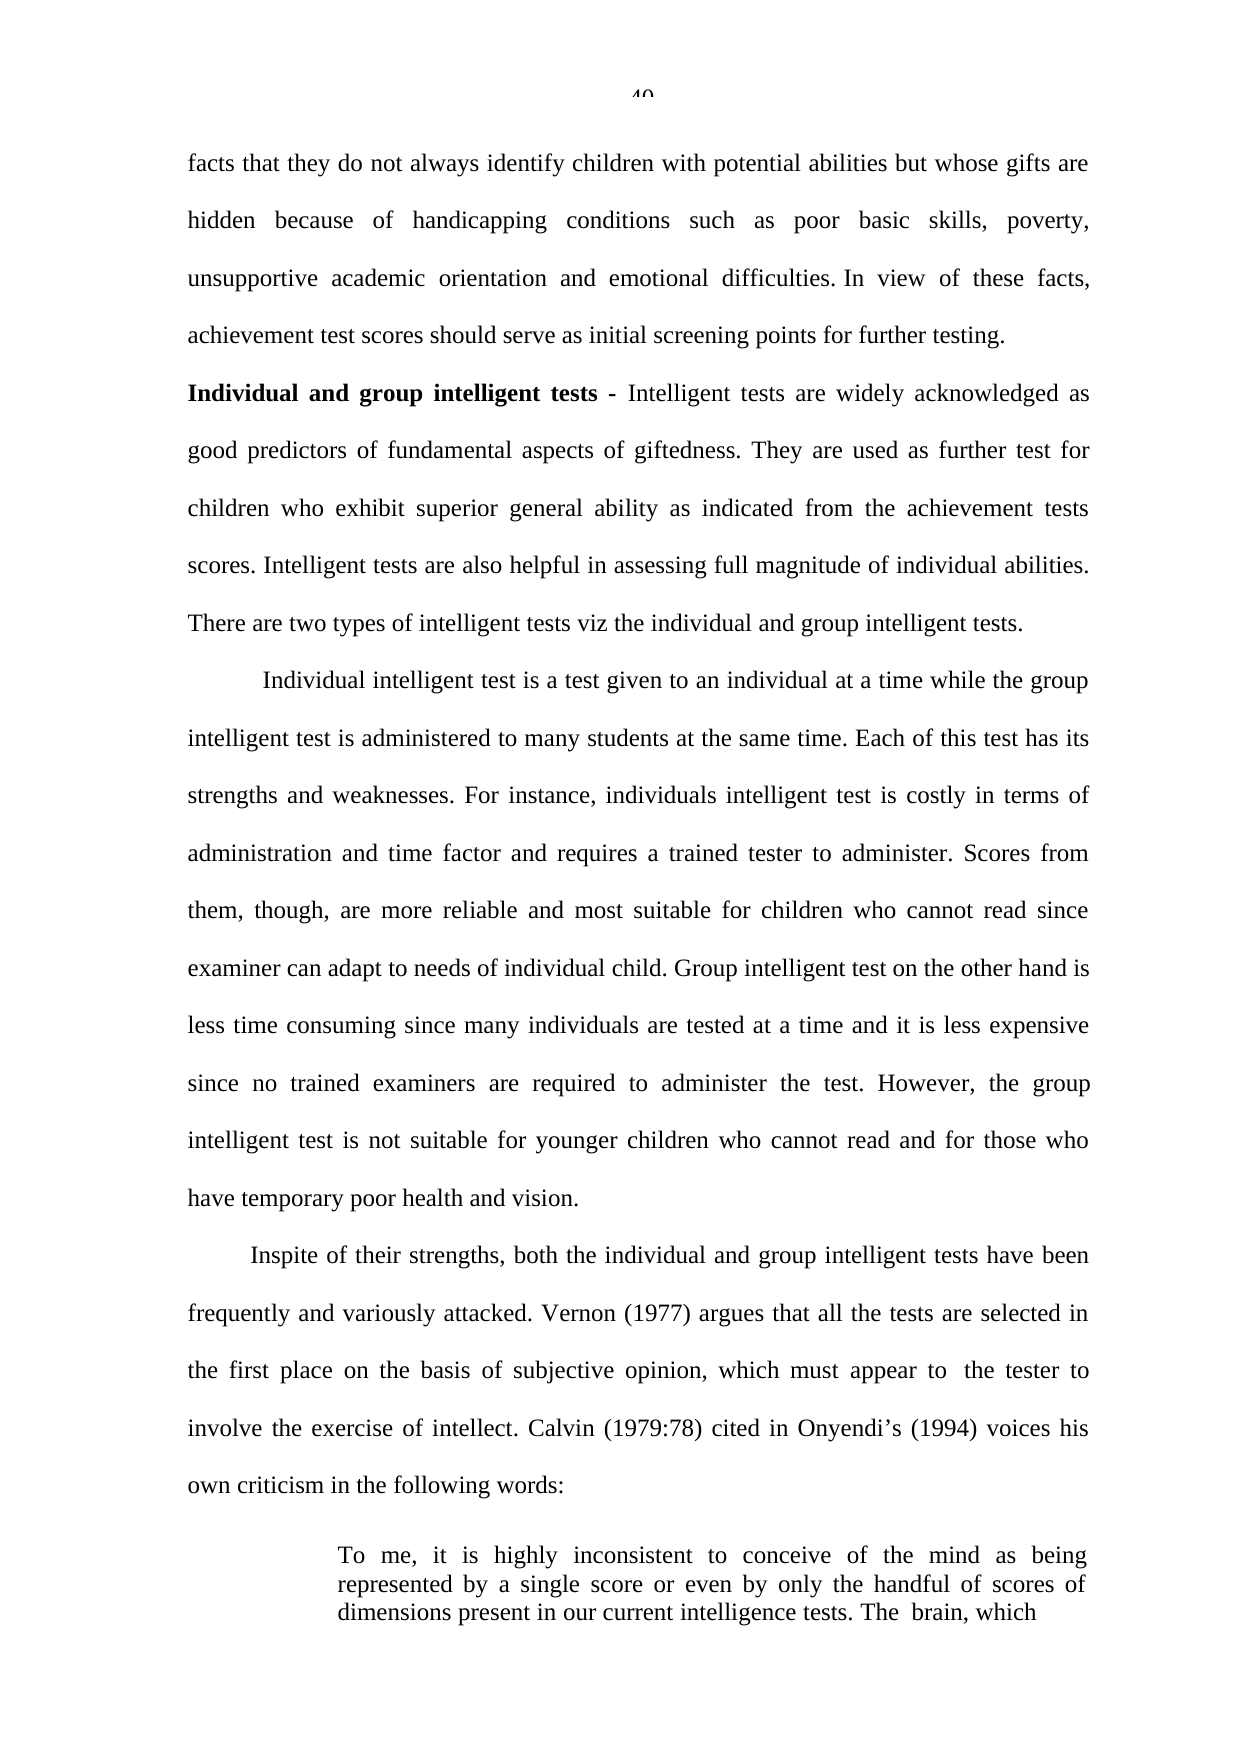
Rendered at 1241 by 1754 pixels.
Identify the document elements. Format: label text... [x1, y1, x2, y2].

text To me, it is highly inconsistent to conceive of the mind as being represented by a single score or even by only the handful of scores of dimensions present in our current intelligence tests. The brain, which [337, 1540, 1087, 1626]
text Individual and group intelligent tests - Intelligent tests are widely acknowledged as good predictors of fundamental aspects of giftedness. They are used as further test for children who exhibit superior general ability as indicated from the achievement tests scores. Intelligent tests are also helpful in assessing full magnitude of individual abilities. There are two types of intelligent tests viz the individual and group intelligent tests. [187, 378, 1090, 637]
text facts that they do not always identify children with potential abilities but whose gifts are hidden because of handicapping conditions such as poor basic skills, poverty, unsupportive academic orientation and emotional difficulties. In view of these facts, achievement test scores should serve as initial screening points for further testing. [187, 148, 1090, 349]
text Inspite of their strengths, both the individual and group intelligent tests have been frequently and variously attacked. Vernon (1977) argues that all the tests are selected in the first place on the basis of subjective opinion, which must appear to the tester to involve the exercise of intellect. Calvin (1979:78) cited in Onyendi’s (1994) voices his own criticism in the following words: [187, 1241, 1090, 1499]
text Individual intelligent test is a test given to an individual at a time while the group intelligent test is administered to many students at the same time. Each of this test has its strengths and weaknesses. For instance, individuals intelligent test is costly in terms of administration and time factor and requires a trained tester to administer. Scores from them, though, are more reliable and most suitable for children who cannot read since examiner can adapt to needs of individual child. Group intelligent test on the other hand is less time consuming since many individuals are tested at a time and it is less expensive since no trained examiners are required to administer the test. However, the group intelligent test is not suitable for younger children who cannot read and for those who have temporary poor health and vision. [187, 666, 1090, 1212]
